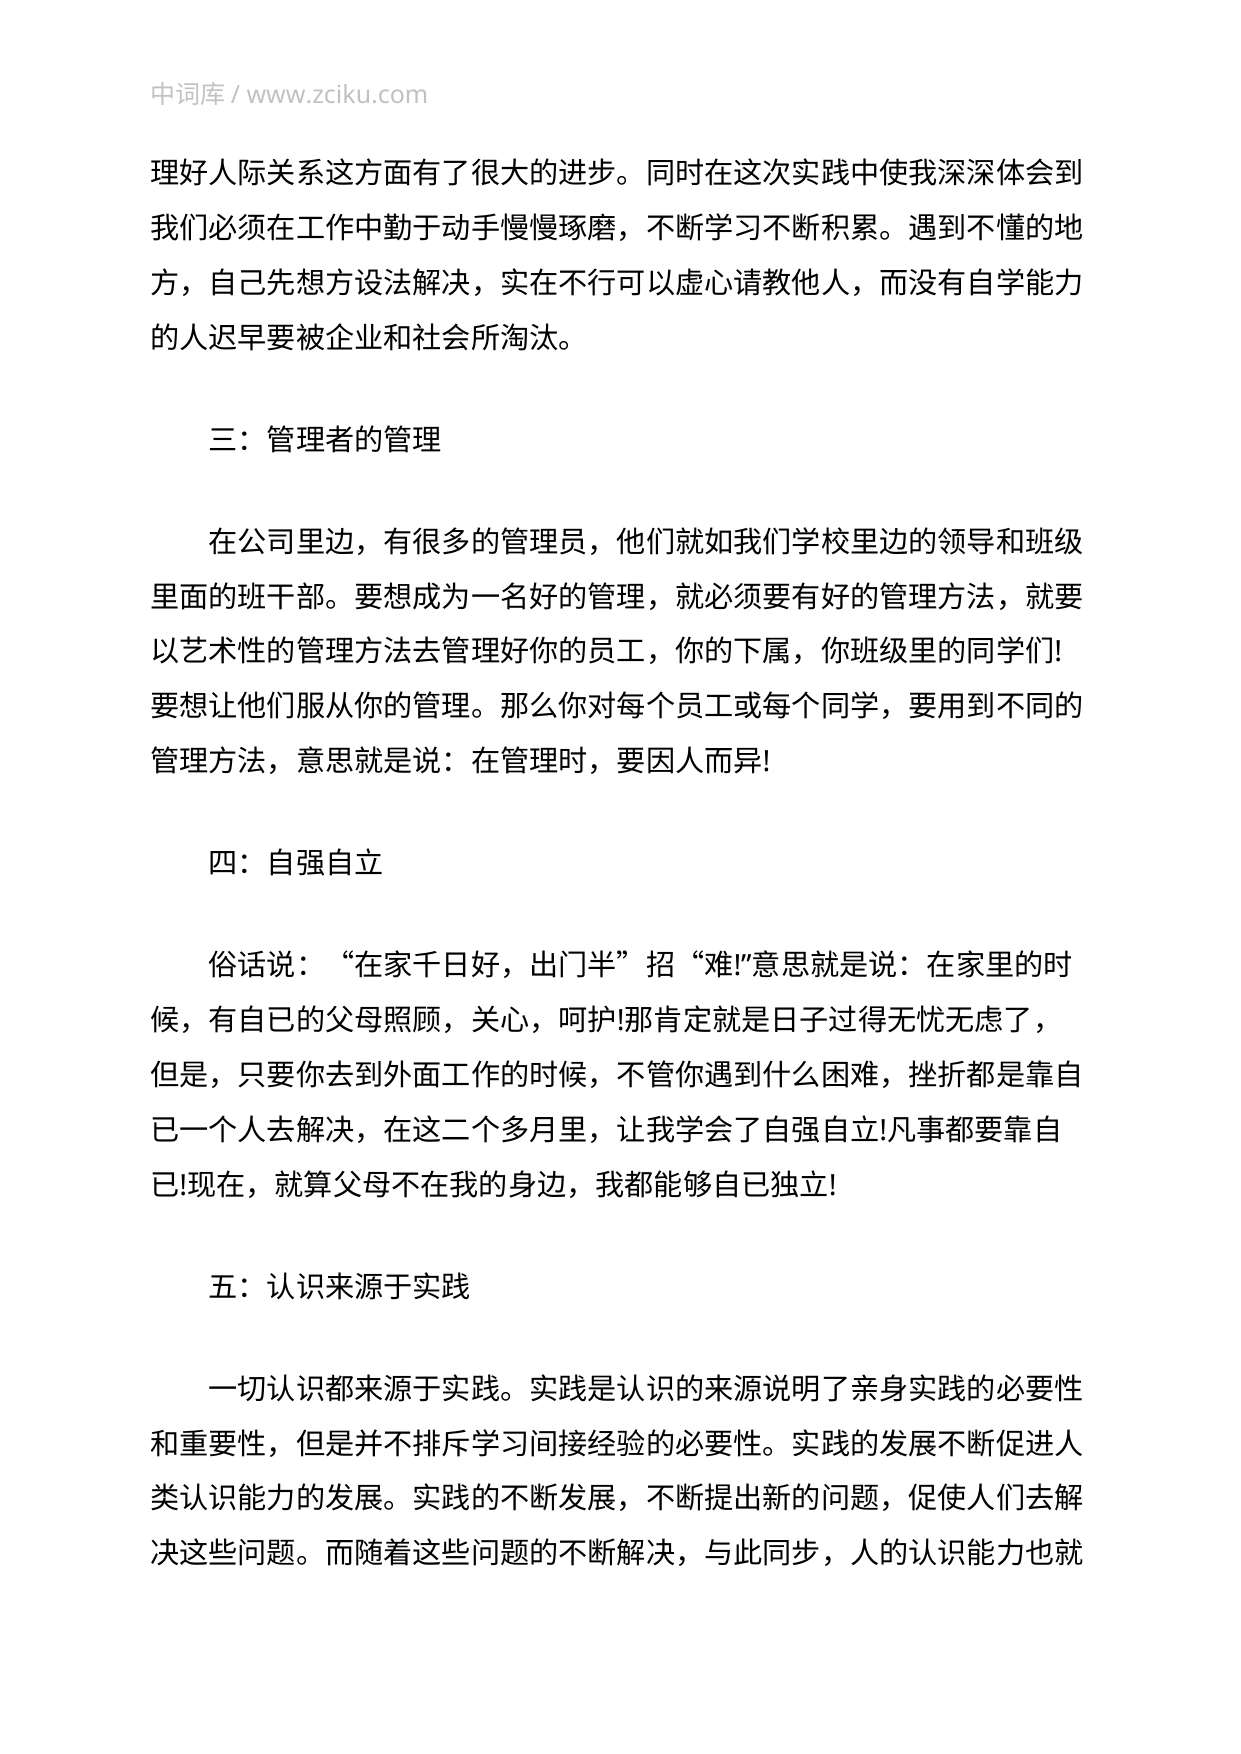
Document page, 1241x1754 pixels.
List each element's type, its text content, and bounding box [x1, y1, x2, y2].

text 四：自强自立 [150, 840, 1090, 882]
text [150, 1365, 1090, 1572]
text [150, 150, 1090, 357]
text 在公司里边，有很多的管理员，他们就如我们学校里边的领导和班级里面的班干部。要想成为一名好的管理，就必须要有好的管理方法，就要以艺术性的管理方法去管理好你的员工，你的下属，你班级里的同学们!要想让他们服从你的管理。那么你对每个员工或每个同学，要用到不同的管理方法，意思就是说：在管理时，要因人而异! [150, 518, 1090, 780]
text 三：管理者的管理 [150, 416, 1090, 459]
text 俗话说：“在家千日好，出门半”招“难!”意思就是说：在家里的时候，有自已的父母照顾，关心，呵护!那肯定就是日子过得无忧无虑了，但是，只要你去到外面工作的时候，不管你遇到什么困难，挫折都是靠自已一个人去解决，在这二个多月里，让我学会了自强自立!凡事都要靠自已!现在，就算父母不在我的身边，我都能够自已独立! [150, 942, 1090, 1204]
text 五：认识来源于实践 [150, 1263, 1090, 1306]
